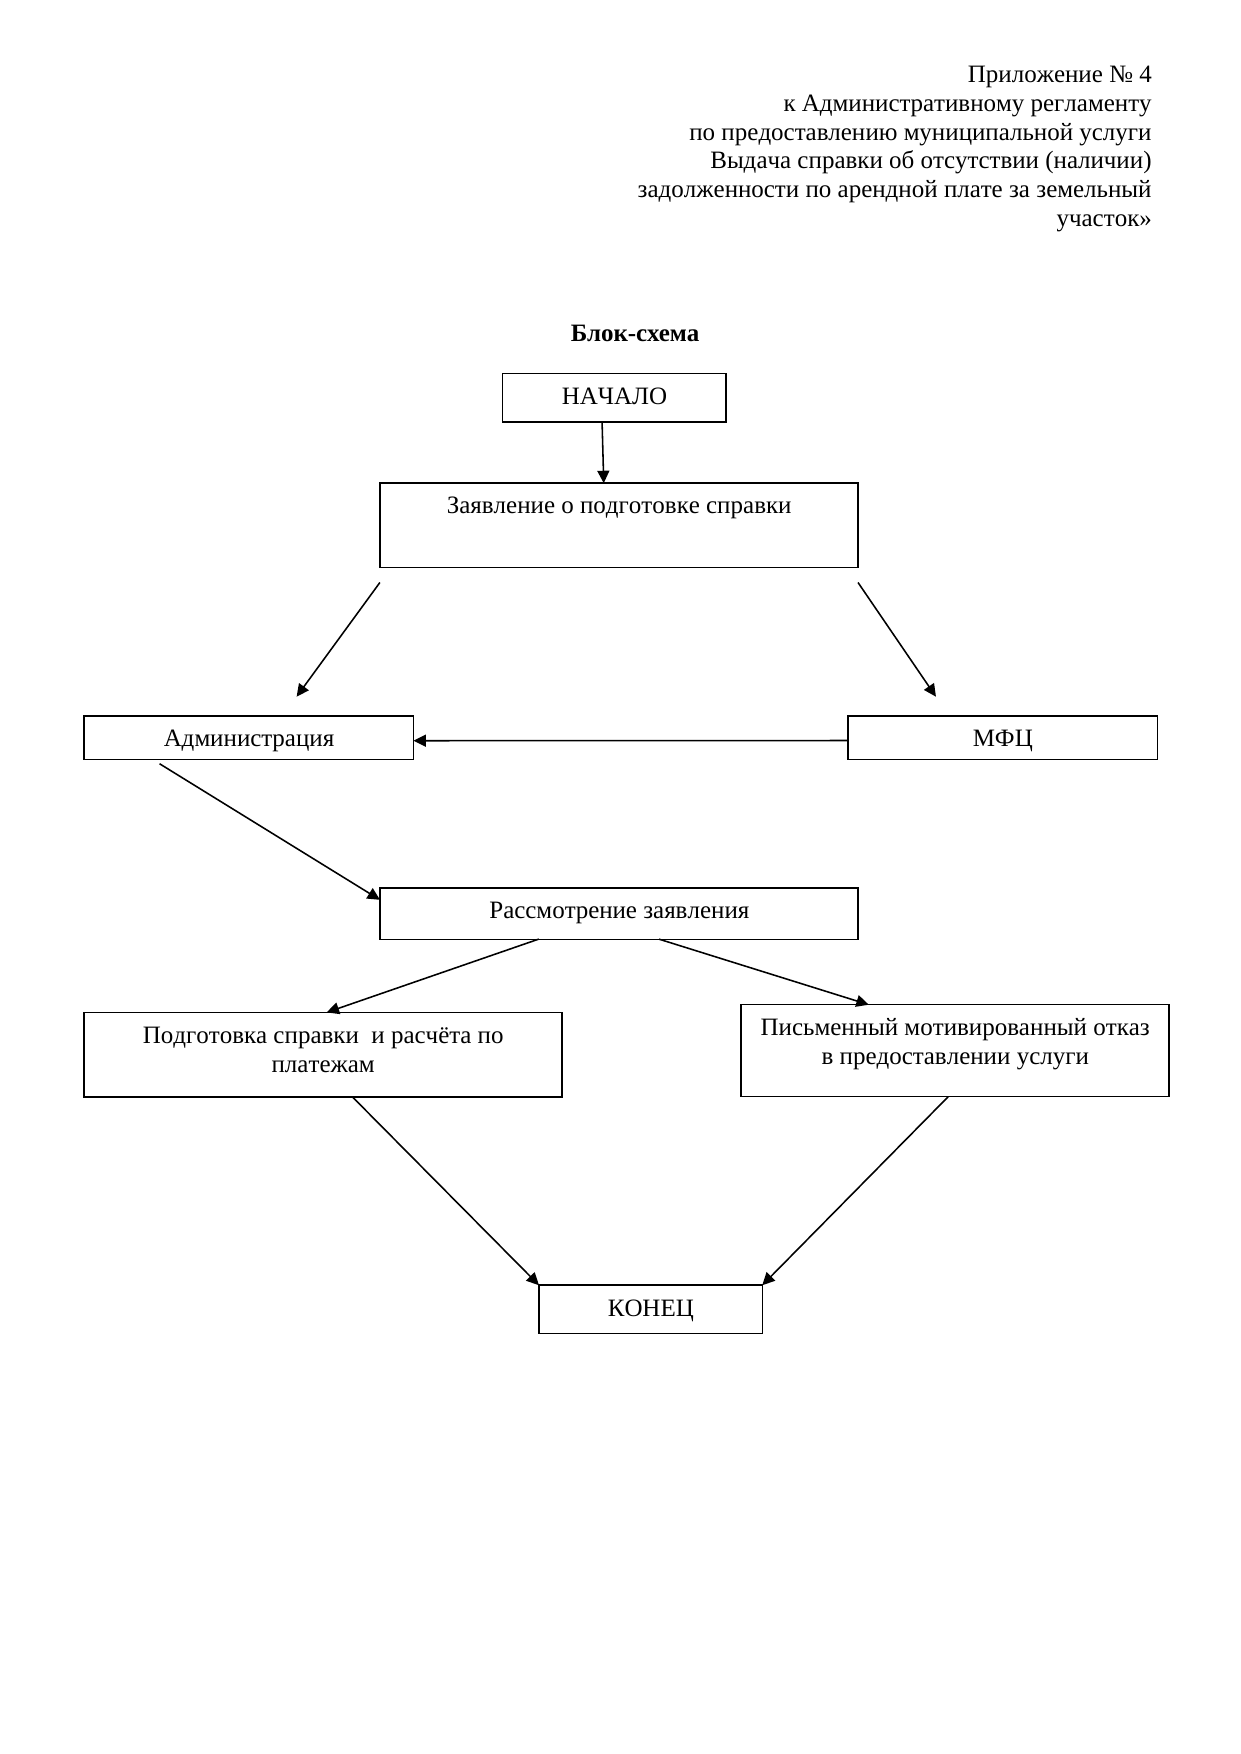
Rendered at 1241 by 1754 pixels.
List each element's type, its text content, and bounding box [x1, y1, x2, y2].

text по предоставлению муниципальной услуги [118, 117, 1152, 145]
text к Административному регламенту [118, 88, 1152, 117]
text Выдача справки об отсутствии (наличии) задолженности по арендной плате за земельный участок» [591, 145, 1152, 232]
text Приложение № 4 [118, 59, 1152, 88]
text Блок-схема [118, 318, 1152, 347]
